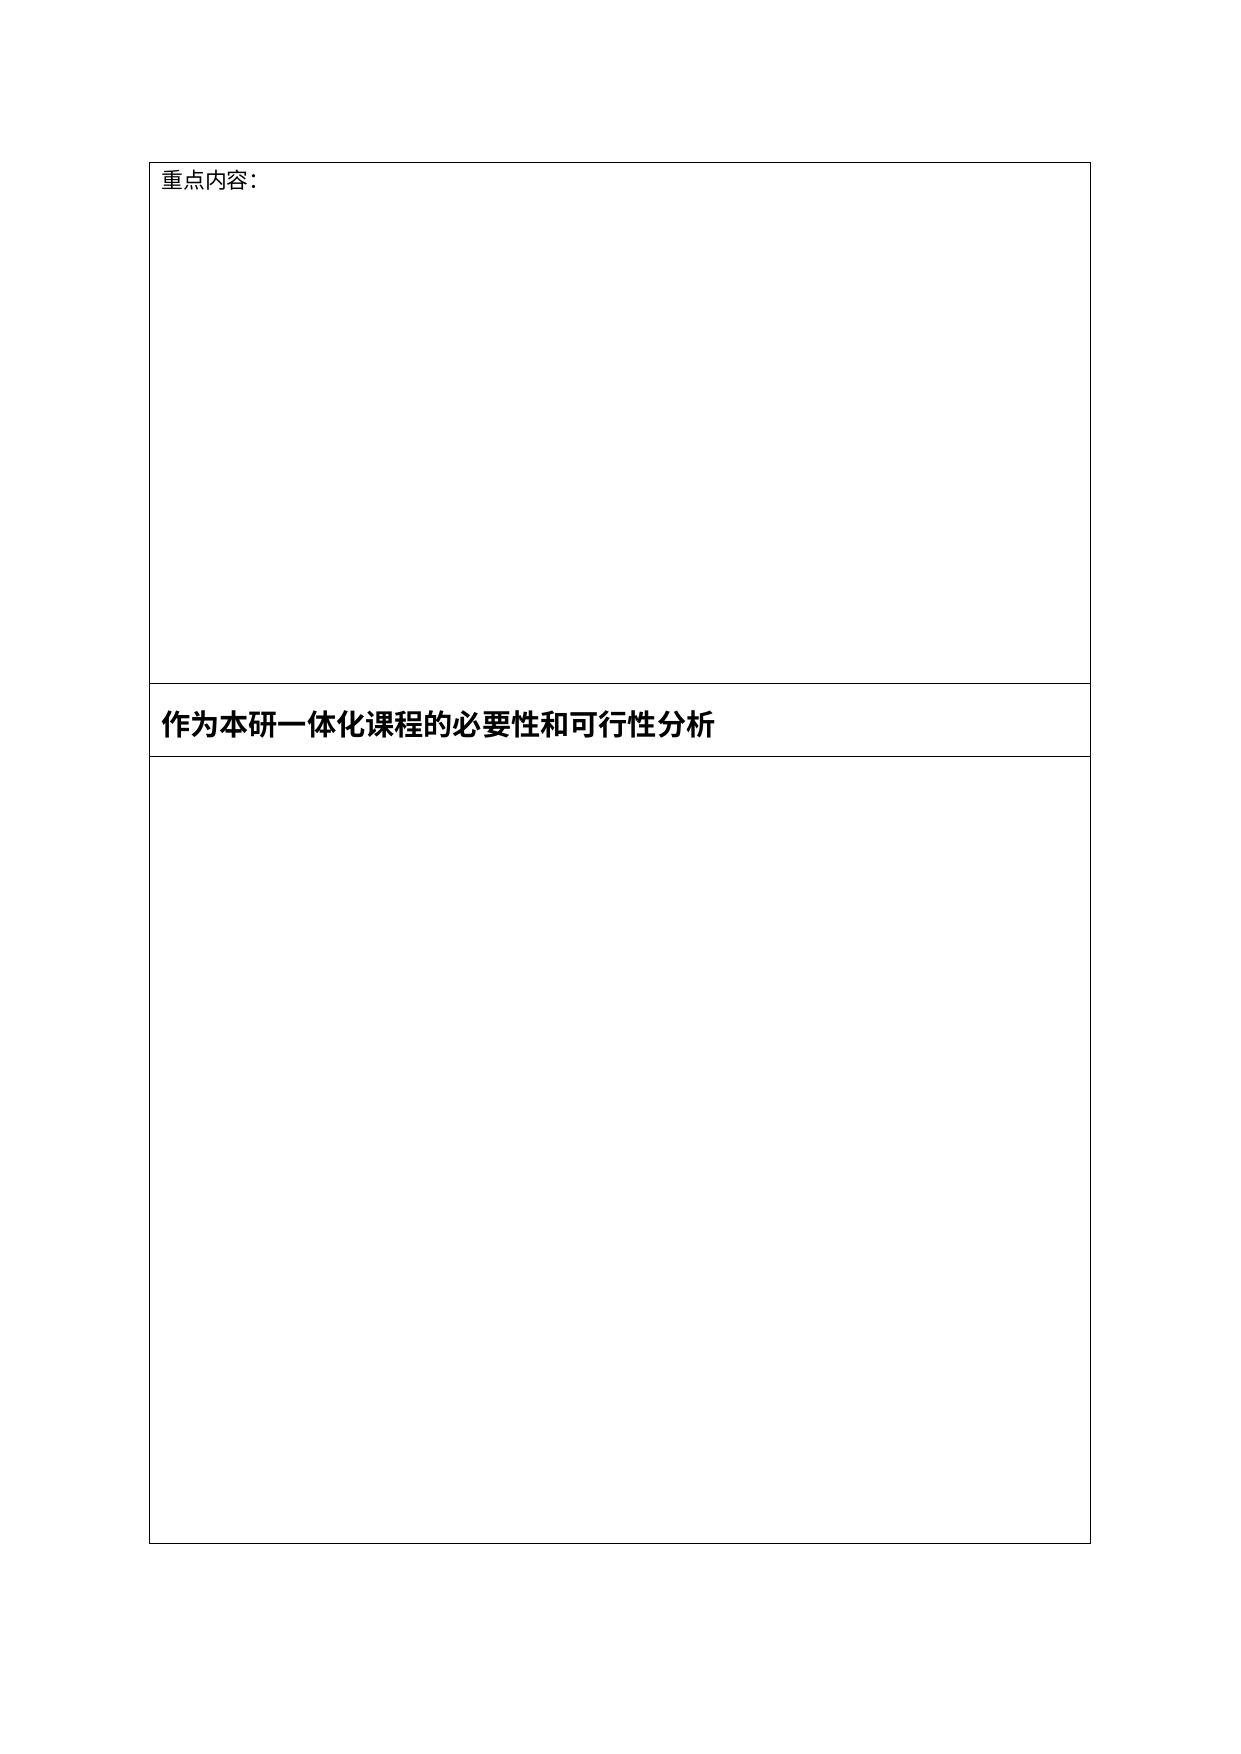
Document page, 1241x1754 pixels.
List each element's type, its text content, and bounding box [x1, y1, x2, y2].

table_cell [150, 757, 1090, 1543]
table_cell 重点内容： [150, 163, 1090, 683]
table_cell 作为本研一体化课程的必要性和可行性分析 [150, 684, 1090, 756]
